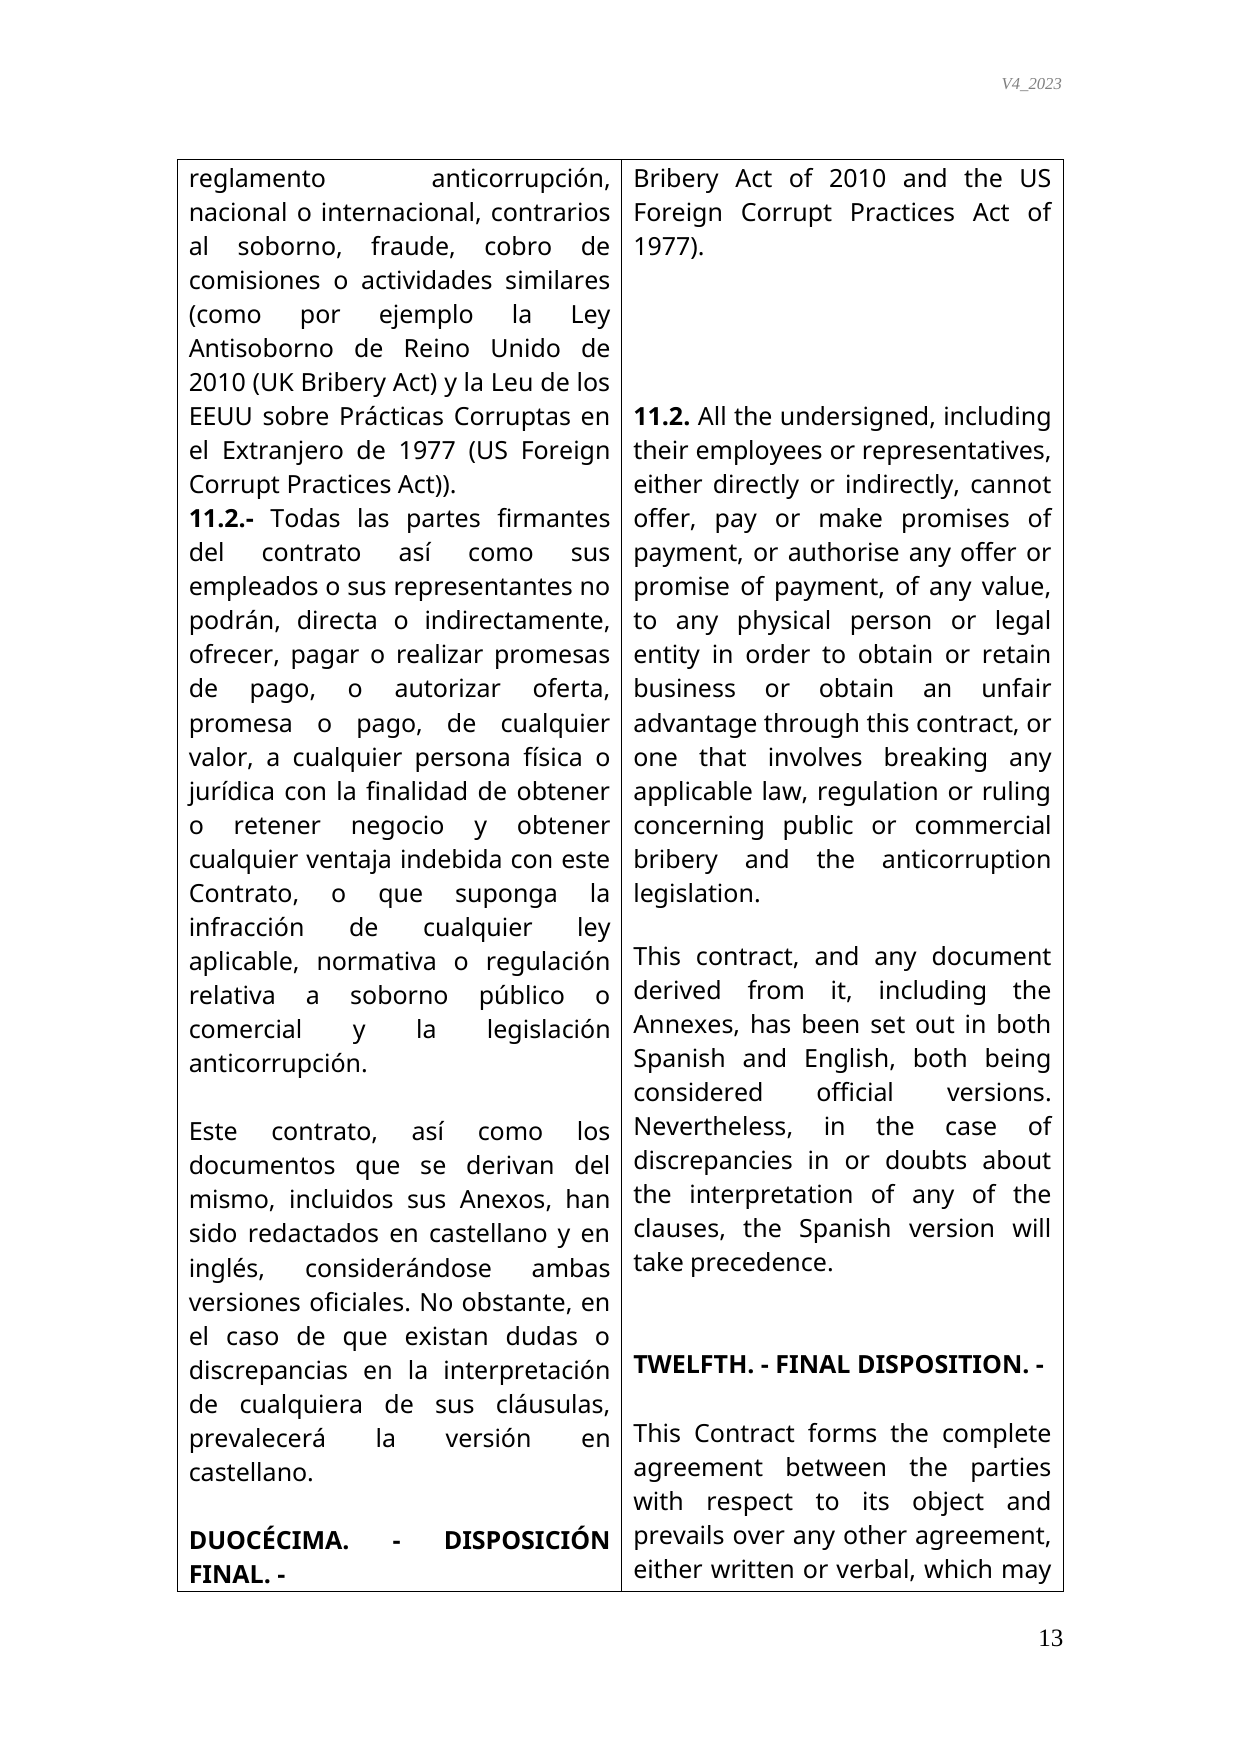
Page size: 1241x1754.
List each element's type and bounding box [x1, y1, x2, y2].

table_cell [622, 160, 1063, 1591]
table_cell [178, 160, 621, 1591]
